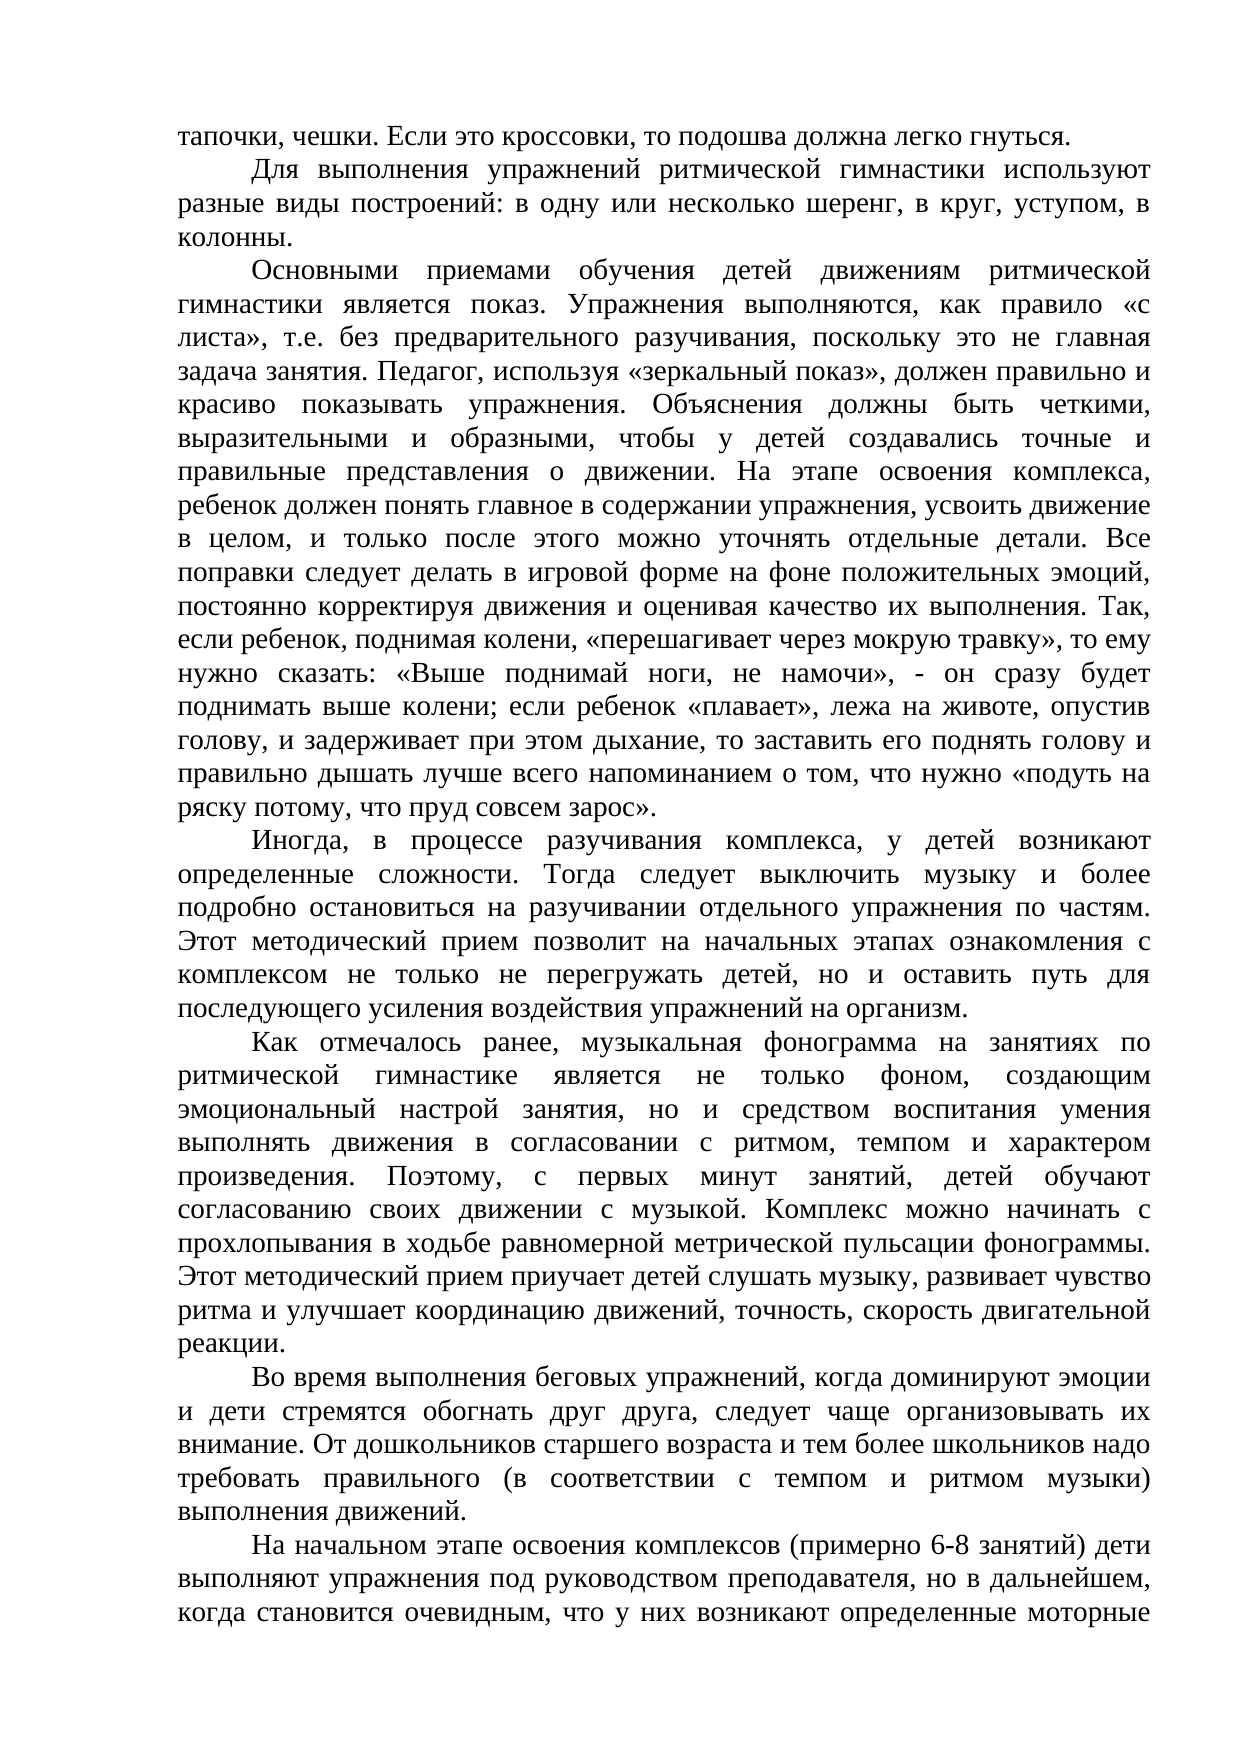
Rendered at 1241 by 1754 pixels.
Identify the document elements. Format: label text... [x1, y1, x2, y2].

text Иногда, в процессе разучивания комплекса, у детей возникают определенные сложности. Тогда следует выключить музыку и более подробно остановиться на разучивании отдельного упражнения по частям. Этот методический прием позволит на начальных этапах ознакомления с комплексом не только не перегружать детей, но и оставить путь для последующего усиления воздействия упражнений на организм. [177, 822, 1152, 1024]
text Для выполнения упражнений ритмической гимнастики используют разные виды построений: в одну или несколько шеренг, в круг, уступом, в колонны. [177, 152, 1152, 252]
text Во время выполнения беговых упражнений, когда доминируют эмоции и дети стремятся обогнать друг друга, следует чаще организовывать их внимание. От дошкольников старшего возраста и тем более школьников надо требовать правильного (в соответствии с темпом и ритмом музыки) выполнения движений. [177, 1359, 1152, 1527]
text Основными приемами обучения детей движениям ритмической гимнастики является показ. Упражнения выполняются, как правило «с листа», т.е. без предварительного разучивания, поскольку это не главная задача занятия. Педагог, используя «зеркальный показ», должен правильно и красиво показывать упражнения. Объяснения должны быть четкими, выразительными и образными, чтобы у детей создавались точные и правильные представления о движении. На этапе освоения комплекса, ребенок должен понять главное в содержании упражнения, усвоить движение в целом, и только после этого можно уточнять отдельные детали. Все поправки следует делать в игровой форме на фоне положительных эмоций, постоянно корректируя движения и оценивая качество их выполнения. Так, если ребенок, поднимая колени, «перешагивает через мокрую травку», то ему нужно сказать: «Выше поднимай ноги, не намочи», - он сразу будет поднимать выше колени; если ребенок «плавает», лежа на животе, опустив голову, и задерживает при этом дыхание, то заставить его поднять голову и правильно дышать лучше всего напоминанием о том, что нужно «подуть на ряску потому, что пруд совсем зарос». [177, 252, 1152, 822]
text Как отмечалось ранее, музыкальная фонограмма на занятиях по ритмической гимнастике является не только фоном, создающим эмоциональный настрой занятия, но и средством воспитания умения выполнять движения в согласовании с ритмом, темпом и характером произведения. Поэтому, с первых минут занятий, детей обучают согласованию своих движении с музыкой. Комплекс можно начинать с прохлопывания в ходьбе равномерной метрической пульсации фонограммы. Этот методический прием приучает детей слушать музыку, развивает чувство ритма и улучшает координацию движений, точность, скорость двигательной реакции. [177, 1024, 1152, 1359]
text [177, 118, 1152, 152]
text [177, 1527, 1152, 1627]
